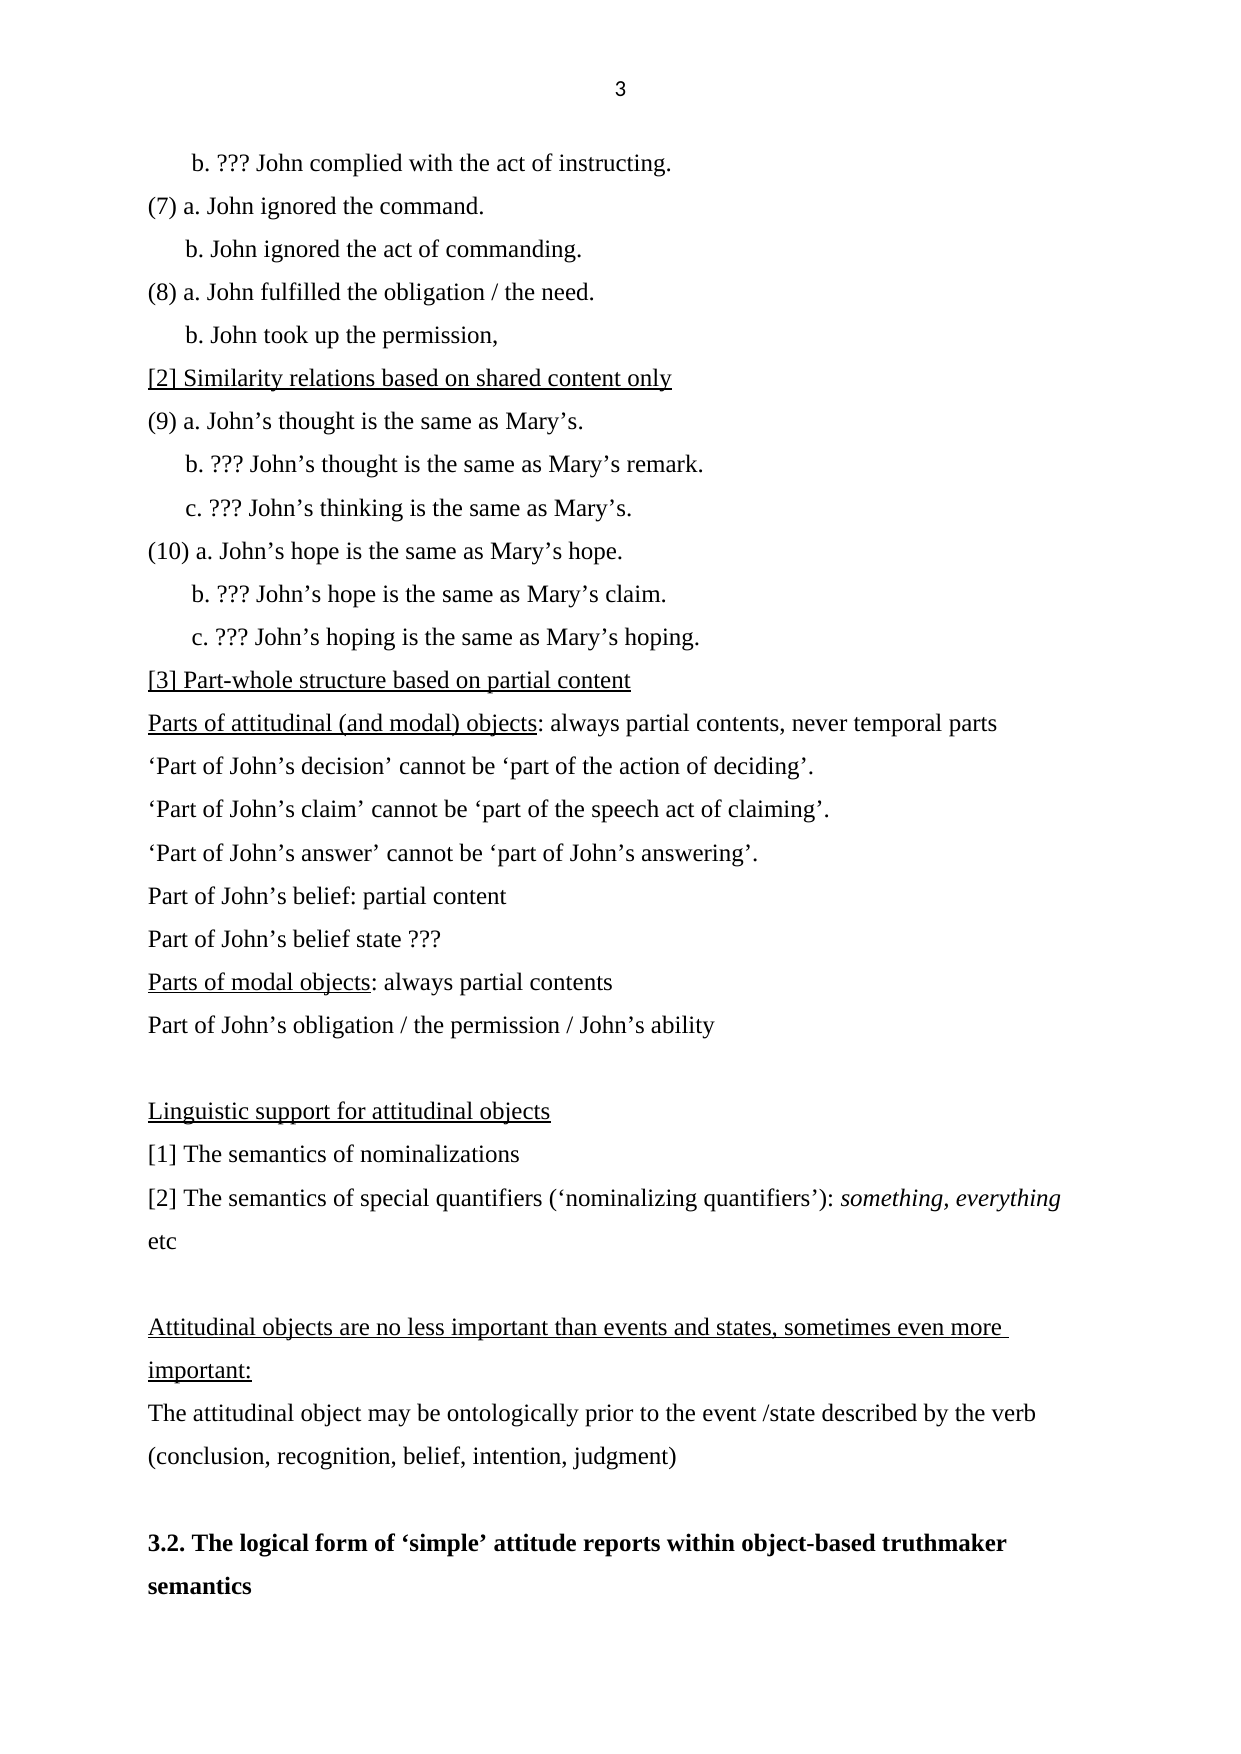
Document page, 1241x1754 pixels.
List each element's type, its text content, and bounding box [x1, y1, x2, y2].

text Part of John’s belief state ??? [148, 924, 1093, 953]
text (9) a. John’s thought is the same as Mary’s. [148, 406, 1093, 435]
text Parts of modal objects: always partial contents [148, 967, 1093, 996]
text (10) a. John’s hope is the same as Mary’s hope. [148, 536, 1093, 564]
text Linguistic support for attitudinal objects [148, 1096, 1093, 1125]
text ‘Part of John’s answer’ cannot be ‘part of John’s answering’. [148, 838, 1093, 866]
text [3] Part-whole structure based on partial content [148, 665, 1093, 694]
text b. John took up the permission, [148, 320, 1093, 349]
text c. ??? John’s thinking is the same as Mary’s. [148, 493, 1093, 521]
text b. ??? John’s hope is the same as Mary’s claim. [148, 579, 1093, 608]
text Parts of attitudinal (and modal) objects: always partial contents, never temporal parts [148, 708, 1093, 737]
text [2] The semantics of special quantifiers (‘nominalizing quantifiers’): something, everything etc [148, 1183, 1093, 1254]
text b. ??? John’s thought is the same as Mary’s remark. [148, 449, 1093, 478]
text [1] The semantics of nominalizations [148, 1139, 1093, 1168]
text [2] Similarity relations based on shared content only [148, 363, 1093, 392]
text c. ??? John’s hoping is the same as Mary’s hoping. [148, 622, 1093, 651]
text (8) a. John fulfilled the obligation / the need. [148, 277, 1093, 306]
text The attitudinal object may be ontologically prior to the event /state described by the verb (conclusion, recognition, belief, intention, judgment) [148, 1398, 1093, 1470]
text ‘Part of John’s claim’ cannot be ‘part of the speech act of claiming’. [148, 794, 1093, 823]
text Attitudinal objects are no less important than events and states, sometimes even more important: [148, 1312, 1093, 1384]
text b. ??? John complied with the act of instructing. [148, 148, 1093, 176]
text Part of John’s belief: partial content [148, 881, 1093, 909]
text (7) a. John ignored the command. [148, 191, 1093, 219]
text 3.2. The logical form of ‘simple’ attitude reports within object-based truthmaker semantics [148, 1528, 1093, 1599]
text Part of John’s obligation / the permission / John’s ability [148, 1010, 1093, 1039]
text ‘Part of John’s decision’ cannot be ‘part of the action of deciding’. [148, 751, 1093, 780]
text b. John ignored the act of commanding. [148, 234, 1093, 263]
